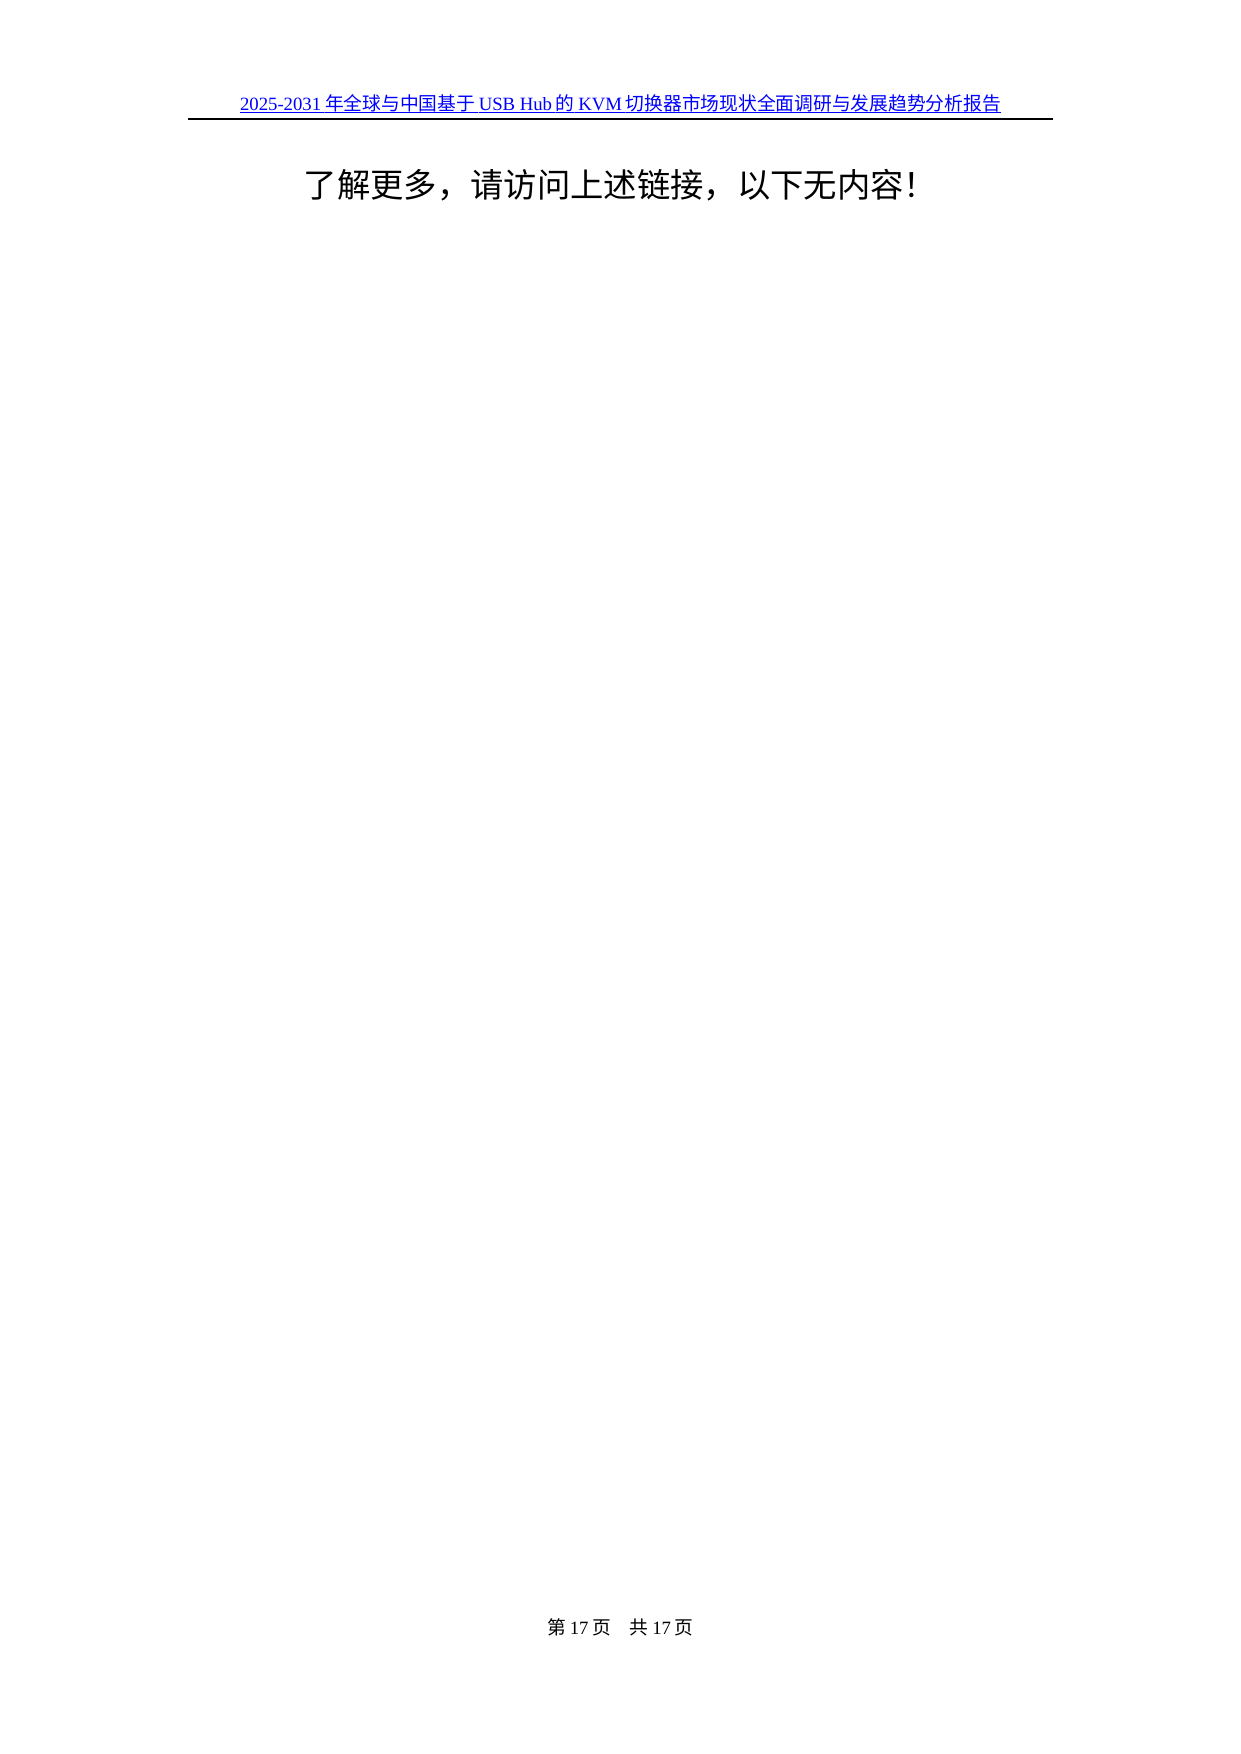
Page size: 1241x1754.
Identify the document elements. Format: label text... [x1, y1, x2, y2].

title 了解更多，请访问上述链接，以下无内容！ [187, 150, 1053, 215]
